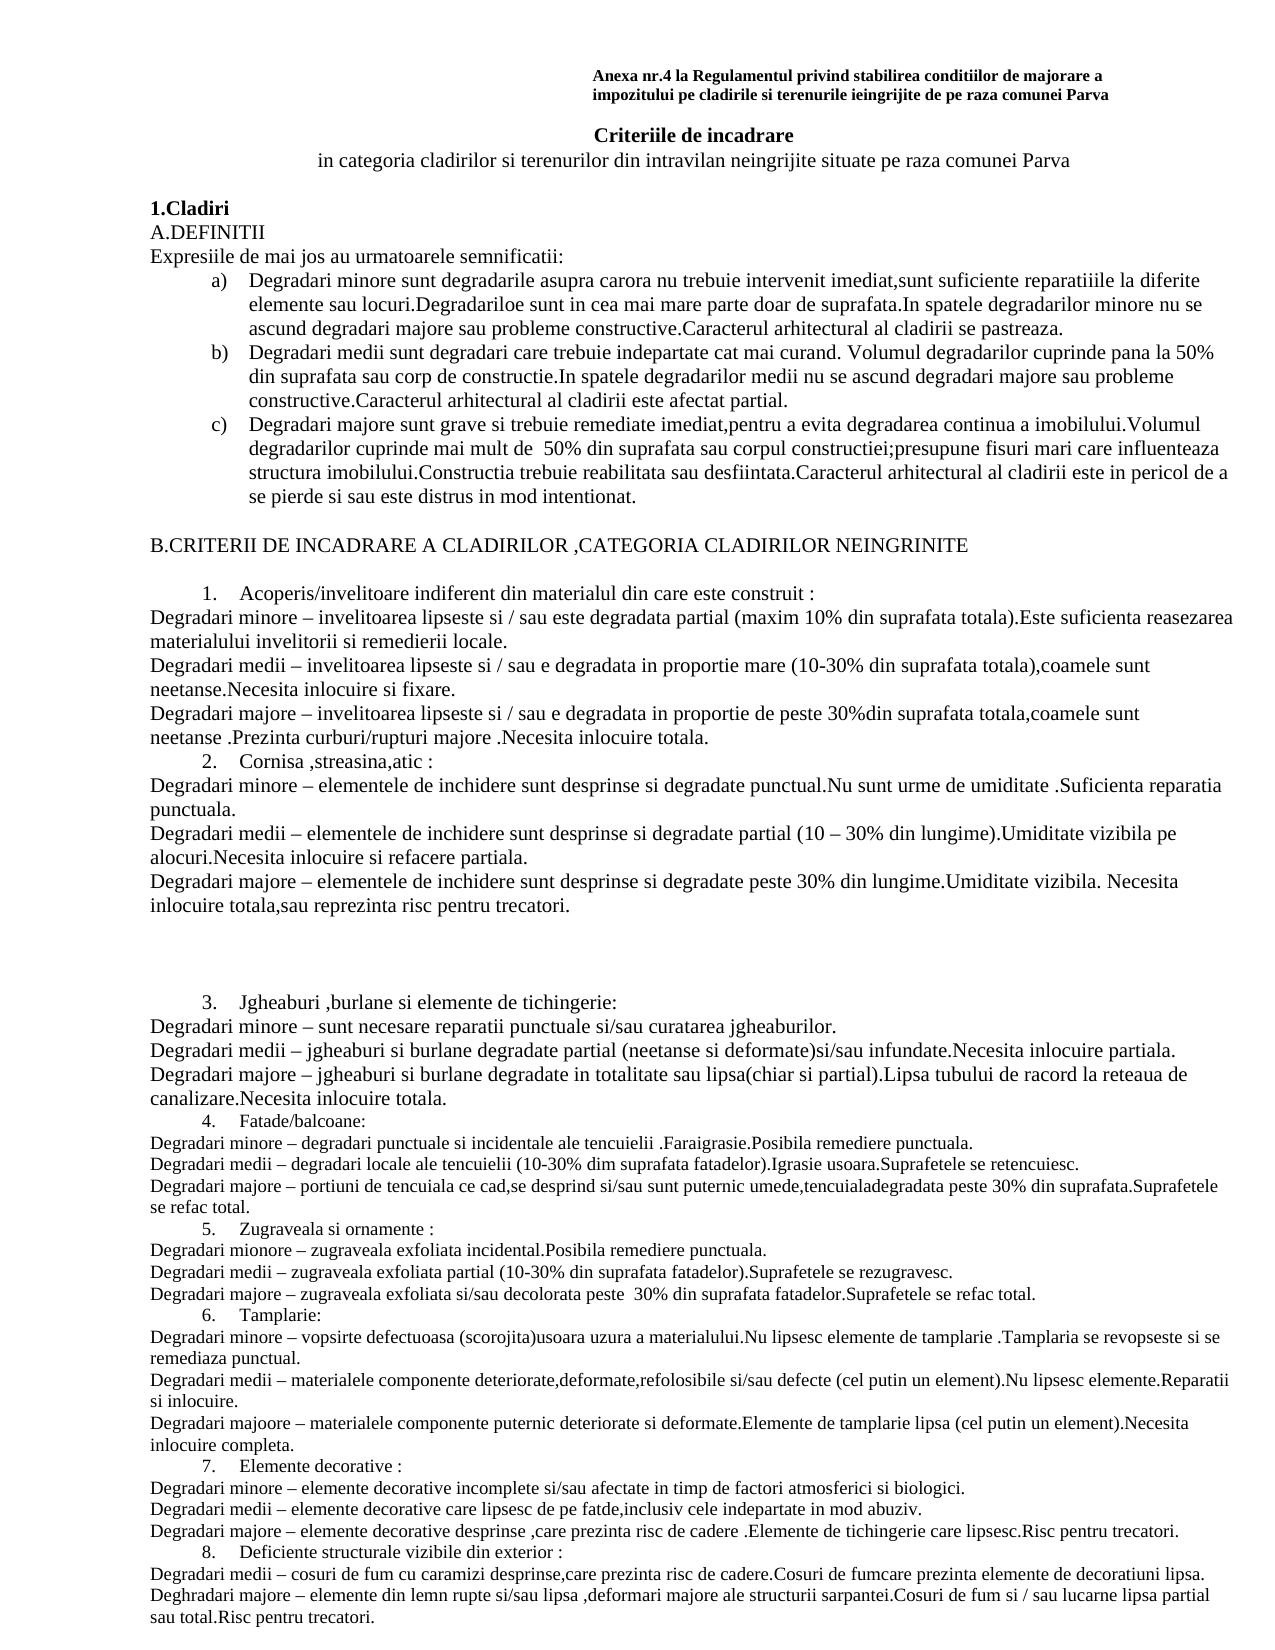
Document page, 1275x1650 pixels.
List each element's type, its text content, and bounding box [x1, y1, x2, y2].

text Criteriile de incadrare [150, 123, 1237, 147]
list Jgheaburi ,burlane si elemente de tichingerie: [202, 990, 1237, 1014]
text Degradari medii – zugraveala exfoliata partial (10-30% din suprafata fatadelor).Suprafetele se rezugravesc. [150, 1261, 1237, 1282]
text Degradari majore – invelitoarea lipseste si / sau e degradata in proportie de peste 30%din suprafata totala,coamele sunt neetanse .Prezinta curburi/rupturi majore .Necesita inlocuire totala. [150, 701, 1237, 749]
text Degradari medii – elemente decorative care lipsesc de pe fatde,inclusiv cele indepartate in mod abuziv. [150, 1498, 1237, 1520]
text Degradari majore – zugraveala exfoliata si/sau decolorata peste 30% din suprafata fatadelor.Suprafetele se refac total. [150, 1282, 1237, 1304]
list Deficiente structurale vizibile din exterior : [202, 1541, 1237, 1563]
text Degradari medii – materialele componente deteriorate,deformate,refolosibile si/sau defecte (cel putin un element).Nu lipsesc elemente.Reparatii si inlocuire. [150, 1369, 1237, 1412]
list Tamplarie: [202, 1304, 1237, 1326]
text Degradari minore – invelitoarea lipseste si / sau este degradata partial (maxim 10% din suprafata totala).Este suficienta reasezarea materialului invelitorii si remedierii locale. [150, 605, 1237, 653]
text Degradari majoore – materialele componente puternic deteriorate si deformate.Elemente de tamplarie lipsa (cel putin un element).Necesita inlocuire completa. [150, 1412, 1237, 1455]
text Degradari majore – jgheaburi si burlane degradate in totalitate sau lipsa(chiar si partial).Lipsa tubului de racord la reteaua de canalizare.Necesita inlocuire totala. [150, 1062, 1237, 1110]
text Degradari minore – elemente decorative incomplete si/sau afectate in timp de factori atmosferici si biologici. [150, 1477, 1237, 1498]
list Zugraveala si ornamente : [202, 1218, 1237, 1239]
text Degradari mionore – zugraveala exfoliata incidental.Posibila remediere punctuala. [150, 1239, 1237, 1261]
text 1.Cladiri [150, 196, 1237, 220]
text Degradari medii – elementele de inchidere sunt desprinse si degradate partial (10 – 30% din lungime).Umiditate vizibila pe alocuri.Necesita inlocuire si refacere partiala. [150, 821, 1237, 869]
text Degradari minore – sunt necesare reparatii punctuale si/sau curatarea jgheaburilor. [150, 1014, 1237, 1038]
text Degradari medii – jgheaburi si burlane degradate partial (neetanse si deformate)si/sau infundate.Necesita inlocuire partiala. [150, 1038, 1237, 1062]
list Degradari majore sunt grave si trebuie remediate imediat,pentru a evita degradarea continua a imobilului.Volumul degradarilor cuprinde mai mult de 50% din suprafata sau corpul constructiei;presupune fisuri mari care influenteaza structura imobilului.Constructia trebuie reabilitata sau desfiintata.Caracterul arhitectural al cladirii este in pericol de a se pierde si sau este distrus in mod intentionat. [211, 412, 1237, 508]
text Degradari minore – vopsirte defectuoasa (scorojita)usoara uzura a materialului.Nu lipsesc elemente de tamplarie .Tamplaria se revopseste si se remediaza punctual. [150, 1326, 1237, 1369]
list Degradari minore sunt degradarile asupra carora nu trebuie intervenit imediat,sunt suficiente reparatiiile la diferite elemente sau locuri.Degradariloe sunt in cea mai mare parte doar de suprafata.In spatele degradarilor minore nu se ascund degradari majore sau probleme constructive.Caracterul arhitectural al cladirii se pastreaza. [211, 268, 1237, 340]
list Fatade/balcoane: [202, 1110, 1237, 1132]
text B.CRITERII DE INCADRARE A CLADIRILOR ,CATEGORIA CLADIRILOR NEINGRINITE [150, 532, 1237, 557]
text Degradari majore – portiuni de tencuiala ce cad,se desprind si/sau sunt puternic umede,tencuialadegradata peste 30% din suprafata.Suprafetele se refac total. [150, 1175, 1237, 1218]
list Degradari medii sunt degradari care trebuie indepartate cat mai curand. Volumul degradarilor cuprinde pana la 50% din suprafata sau corp de constructie.In spatele degradarilor medii nu se ascund degradari majore sau probleme constructive.Caracterul arhitectural al cladirii este afectat partial. [211, 340, 1237, 412]
list Elemente decorative : [202, 1455, 1237, 1477]
text Expresiile de mai jos au urmatoarele semnificatii: [150, 244, 1237, 268]
text Deghradari majore – elemente din lemn rupte si/sau lipsa ,deformari majore ale structurii sarpantei.Cosuri de fum si / sau lucarne lipsa partial sau total.Risc pentru trecatori. [150, 1584, 1237, 1627]
list Acoperis/invelitoare indiferent din materialul din care este construit : [202, 581, 1237, 605]
text Degradari majore – elementele de inchidere sunt desprinse si degradate peste 30% din lungime.Umiditate vizibila. Necesita inlocuire totala,sau reprezinta risc pentru trecatori. [150, 869, 1237, 917]
text Anexa nr.4 la Regulamentul privind stabilirea conditiilor de majorare a impozitului pe cladirile si terenurile ieingrijite de pe raza comunei Parva [592, 66, 1237, 104]
text in categoria cladirilor si terenurilor din intravilan neingrijite situate pe raza comunei Parva [150, 147, 1237, 172]
text Degradari minore – elementele de inchidere sunt desprinse si degradate punctual.Nu sunt urme de umiditate .Suficienta reparatia punctuala. [150, 773, 1237, 821]
text Degradari medii – invelitoarea lipseste si / sau e degradata in proportie mare (10-30% din suprafata totala),coamele sunt neetanse.Necesita inlocuire si fixare. [150, 653, 1237, 701]
text A.DEFINITII [150, 220, 1237, 244]
text Degradari majore – elemente decorative desprinse ,care prezinta risc de cadere .Elemente de tichingerie care lipsesc.Risc pentru trecatori. [150, 1520, 1237, 1541]
text Degradari medii – degradari locale ale tencuielii (10-30% dim suprafata fatadelor).Igrasie usoara.Suprafetele se retencuiesc. [150, 1153, 1237, 1175]
text Degradari medii – cosuri de fum cu caramizi desprinse,care prezinta risc de cadere.Cosuri de fumcare prezinta elemente de decoratiuni lipsa. [150, 1563, 1237, 1584]
list Cornisa ,streasina,atic : [202, 749, 1237, 773]
text Degradari minore – degradari punctuale si incidentale ale tencuielii .Faraigrasie.Posibila remediere punctuala. [150, 1132, 1237, 1153]
